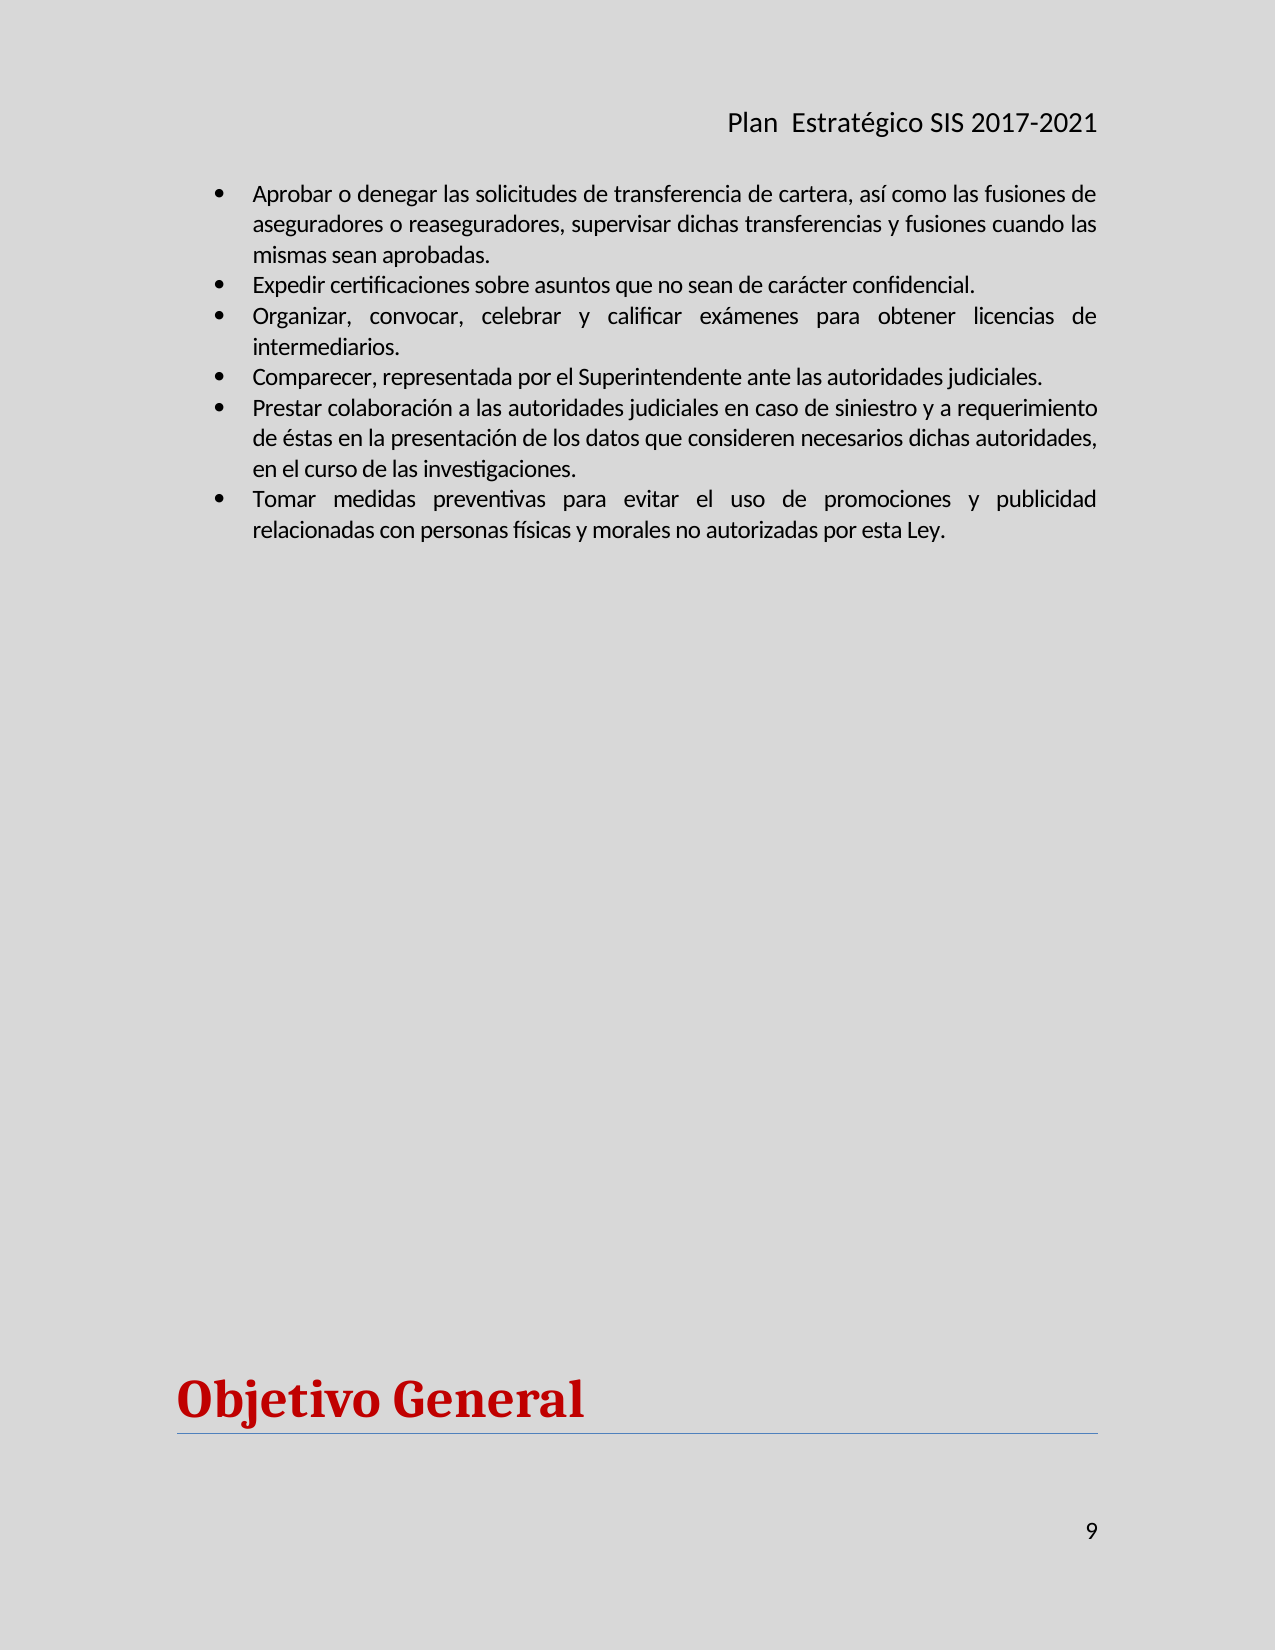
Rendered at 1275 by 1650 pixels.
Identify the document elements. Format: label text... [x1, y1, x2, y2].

list Expedir certificaciones sobre asuntos que no sean de carácter confidencial. [215, 270, 1098, 300]
list Comparecer, representada por el Superintendente ante las autoridades judiciales. [215, 361, 1098, 392]
list Tomar medidas preventivas para evitar el uso de promociones y publicidad relacionadas con personas físicas y morales no autorizadas por esta Ley. [215, 483, 1098, 544]
list Organizar, convocar, celebrar y calificar exámenes para obtener licencias de intermediarios. [215, 300, 1098, 361]
list Prestar colaboración a las autoridades judiciales en caso de siniestro y a requerimiento de éstas en la presentación de los datos que consideren necesarios dichas autoridades, en el curso de las investigaciones. [215, 392, 1098, 483]
title Objetivo General [177, 1368, 1098, 1433]
list Aprobar o denegar las solicitudes de transferencia de cartera, así como las fusiones de aseguradores o reaseguradores, supervisar dichas transferencias y fusiones cuando las mismas sean aprobadas. [215, 178, 1098, 270]
